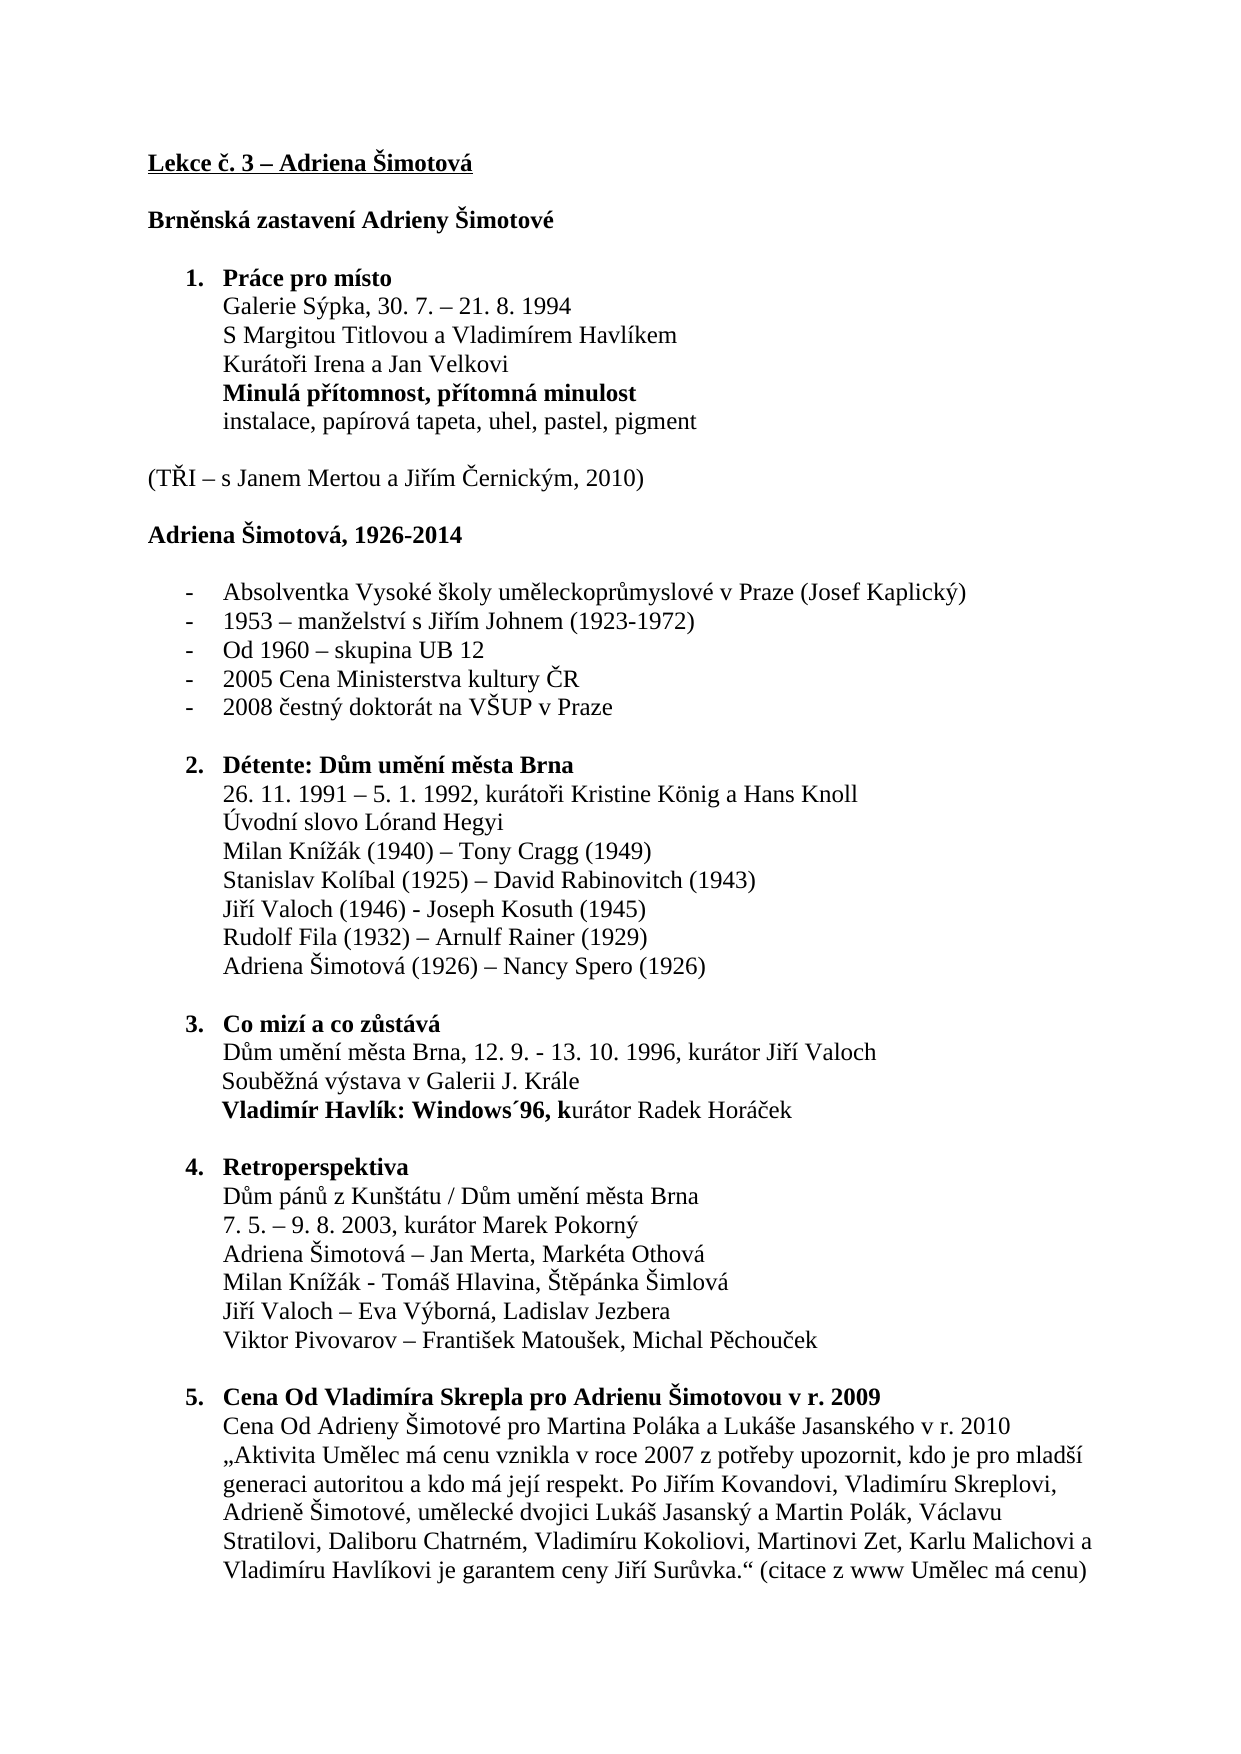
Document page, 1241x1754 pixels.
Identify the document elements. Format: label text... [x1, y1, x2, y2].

text Lekce č. 3 – Adriena Šimotová [148, 148, 1093, 176]
list 2005 Cena Ministerstva kultury ČR [185, 664, 1093, 692]
list Od 1960 – skupina UB 12 [185, 635, 1093, 664]
list 1953 – manželství s Jiřím Johnem (1923-1972) [185, 606, 1093, 635]
list Co mizí a co zůstává Dům umění města Brna, 12. 9. - 13. 10. 1996, kurátor Jiří Valoch [185, 1009, 1093, 1066]
list Absolventka Vysoké školy uměleckoprůmyslové v Praze (Josef Kaplický) [185, 577, 1093, 606]
list Détente: Dům umění města Brna 26. 11. 1991 – 5. 1. 1992, kurátoři Kristine König a Hans Knoll Úvodní slovo Lórand Hegyi Milan Knížák (1940) – Tony Cragg (1949) Stanislav Kolíbal (1925) – David Rabinovitch (1943) Jiří Valoch (1946) - Joseph Kosuth (1945) Rudolf Fila (1932) – Arnulf Rainer (1929) Adriena Šimotová (1926) – Nancy Spero (1926) [185, 750, 1093, 980]
list Práce pro místo Galerie Sýpka, 30. 7. – 21. 8. 1994 S Margitou Titlovou a Vladimírem Havlíkem Kurátoři Irena a Jan Velkovi Minulá přítomnost, přítomná minulost instalace, papírová tapeta, uhel, pastel, pigment [185, 263, 1093, 463]
text Brněnská zastavení Adrieny Šimotové [148, 205, 1093, 234]
text Adriena Šimotová, 1926-2014 [148, 520, 1093, 549]
list Cena Od Vladimíra Skrepla pro Adrienu Šimotovou v r. 2009 Cena Od Adrieny Šimotové pro Martina Poláka a Lukáše Jasanského v r. 2010 „Aktivita Umělec má cenu vznikla v roce 2007 z potřeby upozornit, kdo je pro mladší generaci autoritou a kdo má její respekt. Po Jiřím Kovandovi, Vladimíru Skreplovi, Adrieně Šimotové, umělecké dvojici Lukáš Jasanský a Martin Polák, Václavu Stratilovi, Daliboru Chatrném, Vladimíru Kokoliovi, Martinovi Zet, Karlu Malichovi a Vladimíru Havlíkovi je garantem ceny Jiří Surůvka.“ (citace z www Umělec má cenu) [185, 1382, 1093, 1584]
list Retroperspektiva Dům pánů z Kunštátu / Dům umění města Brna 7. 5. – 9. 8. 2003, kurátor Marek Pokorný Adriena Šimotová – Jan Merta, Markéta Othová Milan Knížák - Tomáš Hlavina, Štěpánka Šimlová Jiří Valoch – Eva Výborná, Ladislav Jezbera Viktor Pivovarov – František Matoušek, Michal Pěchouček [185, 1152, 1093, 1354]
text (TŘI – s Janem Mertou a Jiřím Černickým, 2010) [148, 463, 1093, 520]
list 2008 čestný doktorát na VŠUP v Praze [185, 692, 1093, 721]
text Souběžná výstava v Galerii J. Krále Vladimír Havlík: Windows´96, kurátor Radek Horáček [221, 1066, 1093, 1124]
